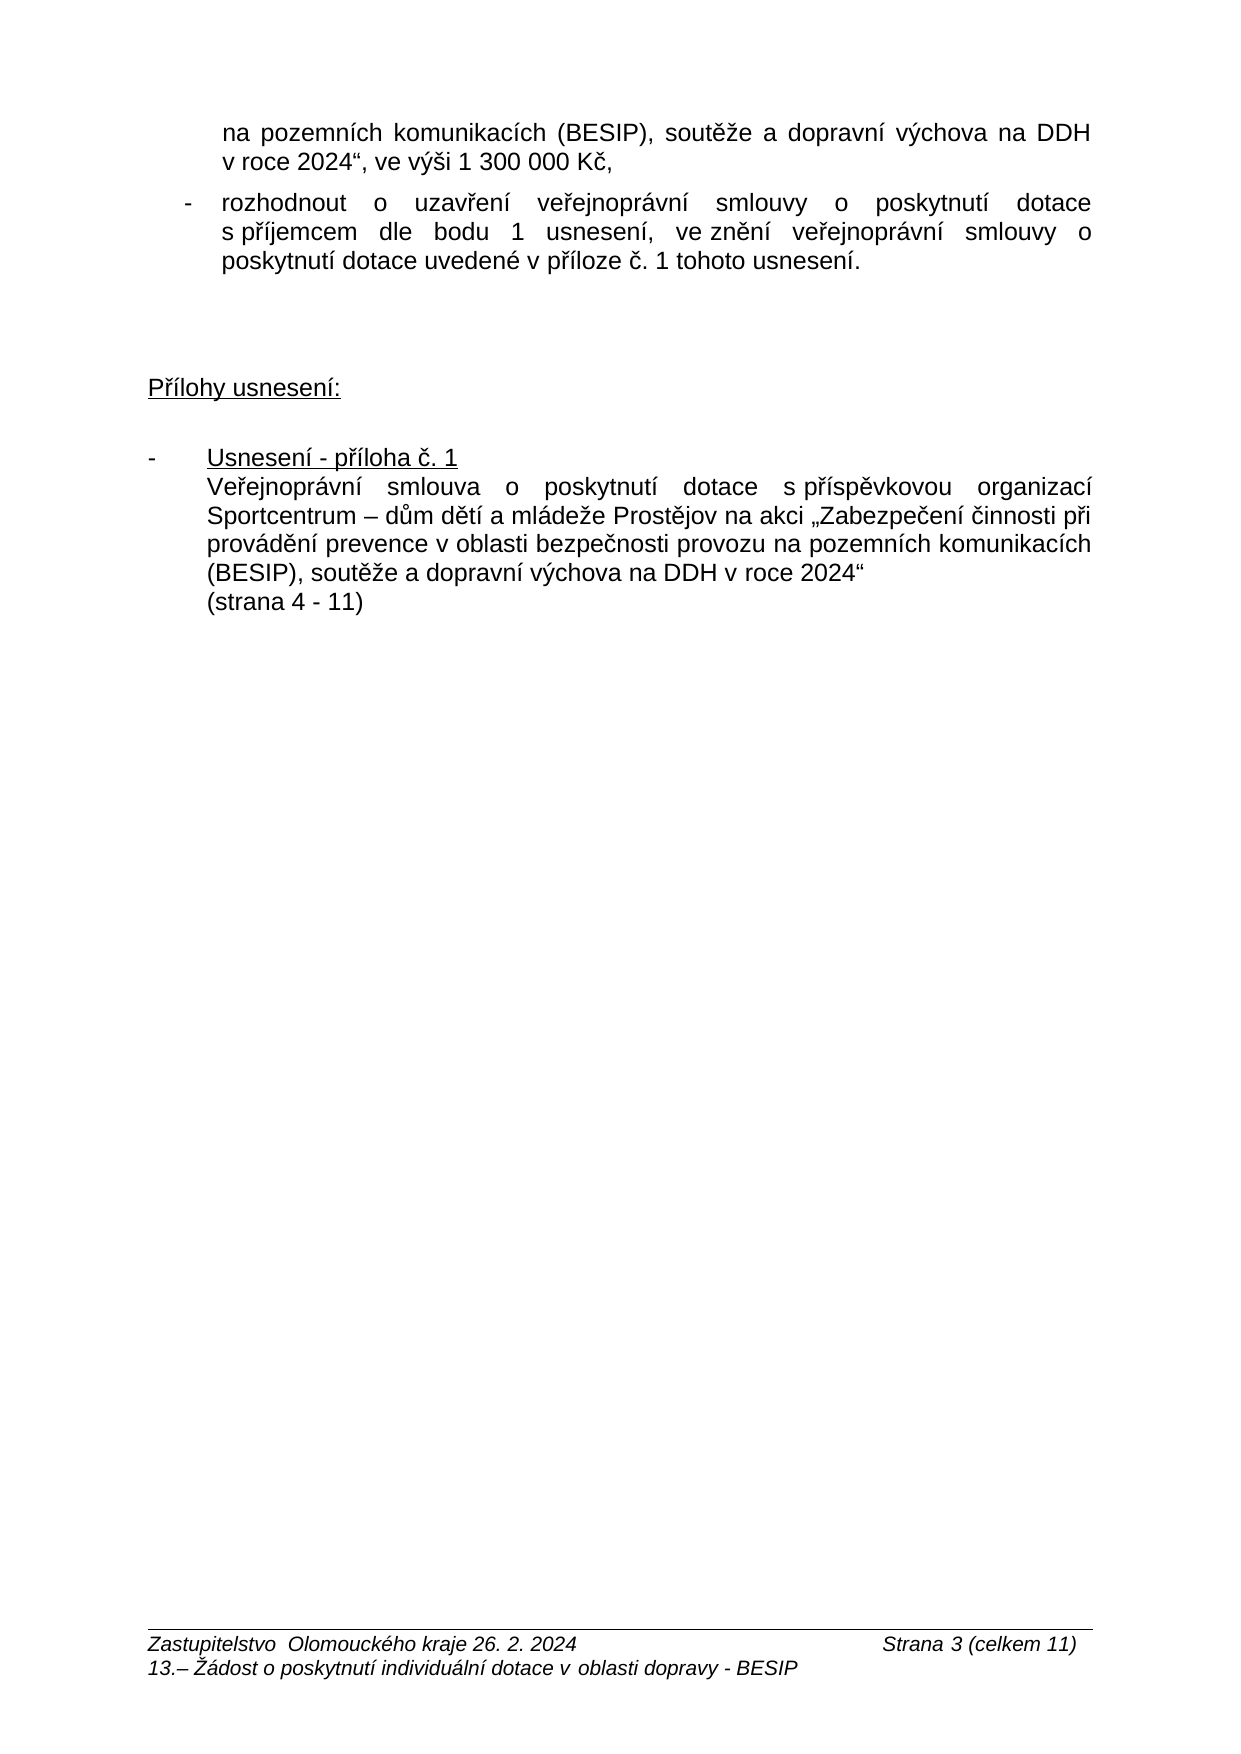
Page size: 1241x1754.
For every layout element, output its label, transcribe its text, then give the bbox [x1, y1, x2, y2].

list rozhodnout o uzavření veřejnoprávní smlouvy o poskytnutí dotace s příjemcem dle bodu 1 usnesení, ve znění veřejnoprávní smlouvy o poskytnutí dotace uvedené v příloze č. 1 tohoto usnesení. [184, 188, 1093, 274]
text Přílohy usnesení: [148, 373, 1093, 402]
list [185, 118, 1093, 176]
text (strana 4 - 11) [207, 587, 1093, 616]
text Veřejnoprávní smlouva o poskytnutí dotace s příspěvkovou organizací Sportcentrum – dům dětí a mládeže Prostějov na akci „Zabezpečení činnosti při provádění prevence v oblasti bezpečnosti provozu na pozemních komunikacích (BESIP), soutěže a dopravní výchova na DDH v roce 2024“ [207, 472, 1093, 587]
list Usnesení - příloha č. 1 [148, 443, 1093, 472]
